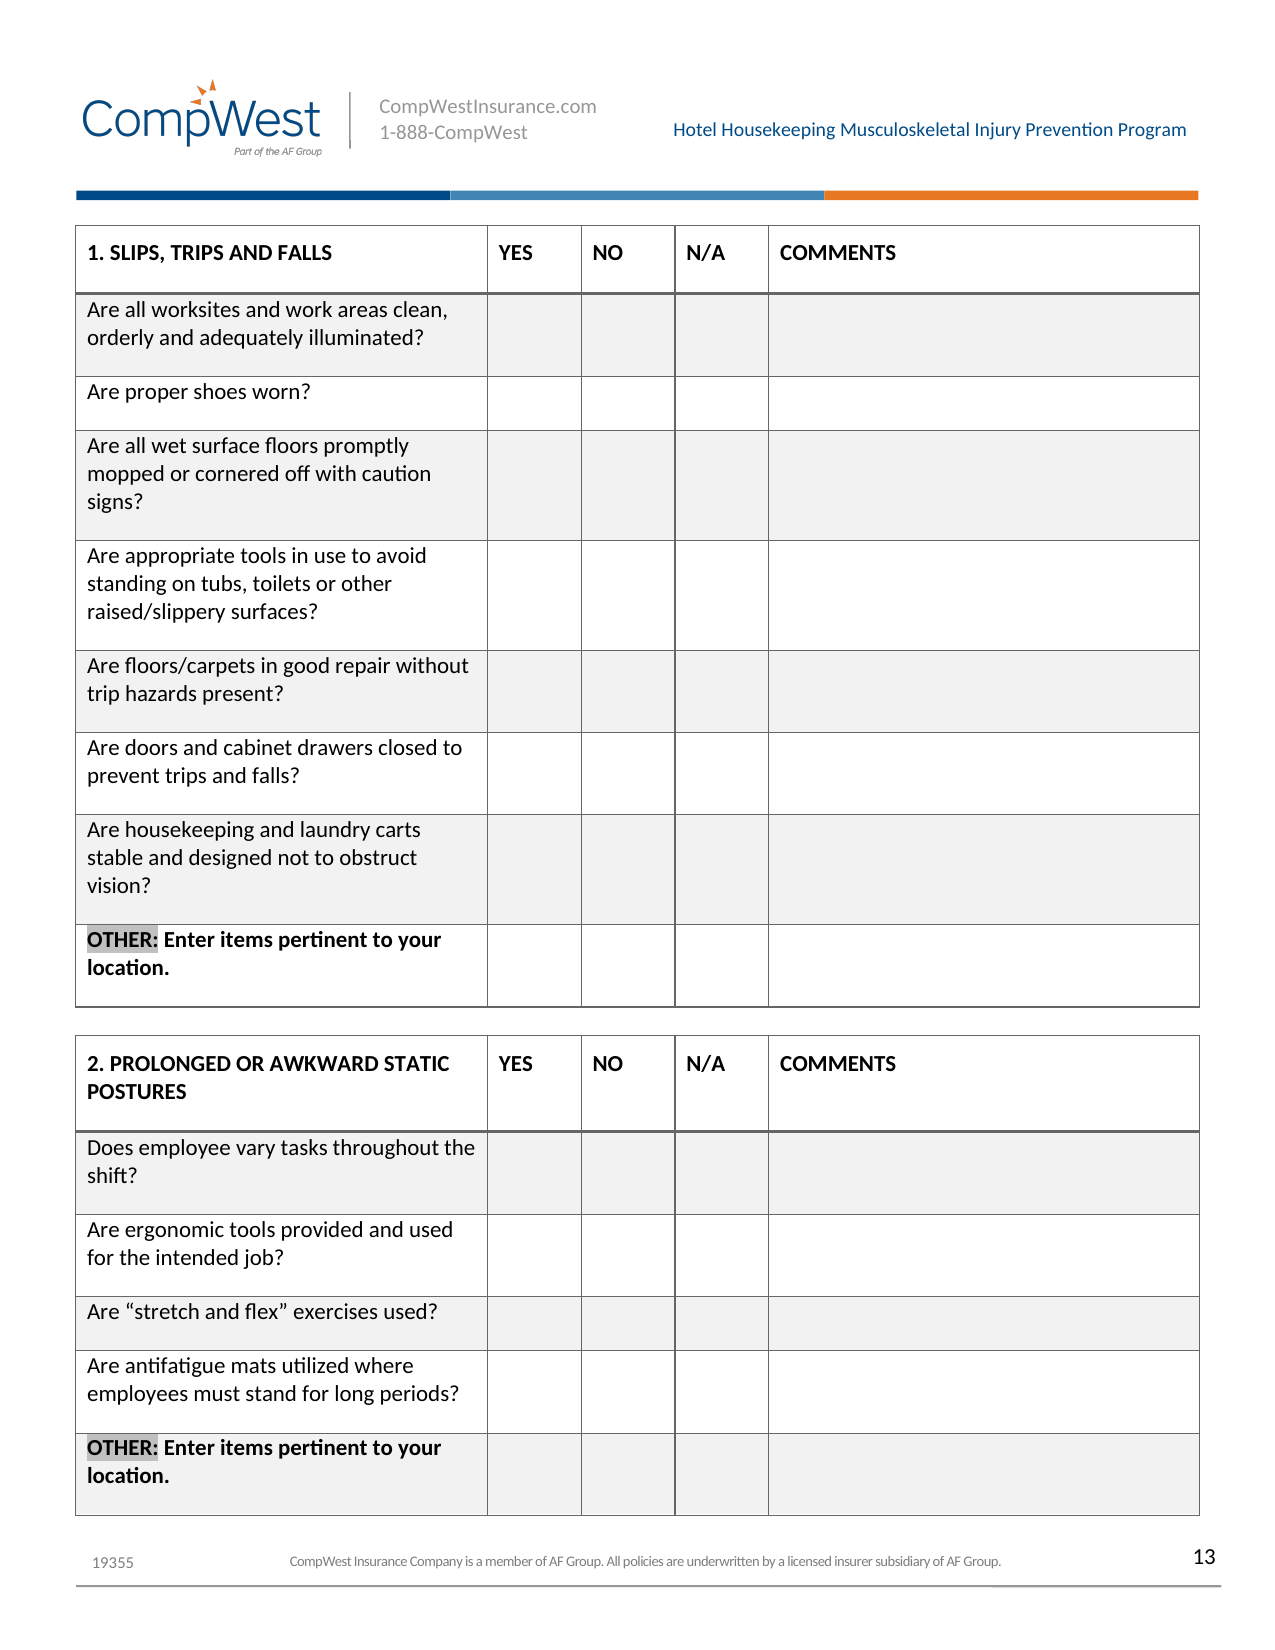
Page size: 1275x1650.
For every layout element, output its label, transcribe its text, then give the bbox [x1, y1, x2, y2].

table_cell [582, 925, 674, 1006]
table_cell [676, 541, 768, 650]
table_cell [769, 651, 1199, 732]
table_cell [676, 925, 768, 1006]
table_cell Are housekeeping and laundry carts stable and designed not to obstruct vision? [76, 815, 487, 924]
table_cell [769, 1215, 1199, 1296]
table_cell [769, 815, 1199, 924]
table_cell [769, 925, 1199, 1006]
table_cell Are antifatigue mats utilized where employees must stand for long periods? [76, 1351, 487, 1432]
table_cell [769, 541, 1199, 650]
table_cell [488, 1215, 581, 1296]
table_cell [582, 431, 674, 540]
table_cell [488, 431, 581, 540]
table_cell [488, 541, 581, 650]
table_cell [676, 431, 768, 540]
table_cell [676, 1133, 768, 1214]
table_cell [769, 295, 1199, 376]
table_header 1. SLIPS, TRIPS AND FALLS [76, 226, 487, 292]
table_cell [769, 733, 1199, 814]
table_header COMMENTS [769, 226, 1199, 292]
table_cell Are “stretch and flex” exercises used? [76, 1297, 487, 1350]
table_header 2. PROLONGED OR AWKWARD STATIC POSTURES [76, 1036, 487, 1130]
table_header COMMENTS [769, 1036, 1199, 1130]
table_cell [488, 295, 581, 376]
table_cell Are appropriate tools in use to avoid standing on tubs, toilets or other raised/slippery surfaces? [76, 541, 487, 650]
table_cell [488, 1297, 581, 1350]
table_cell [769, 431, 1199, 540]
table_cell [769, 377, 1199, 430]
table_cell Are ergonomic tools provided and used for the intended job? [76, 1215, 487, 1296]
table_header YES [488, 1036, 581, 1130]
table_cell [488, 1133, 581, 1214]
table_header YES [488, 226, 581, 292]
table_cell [676, 1297, 768, 1350]
table_cell [769, 1434, 1199, 1514]
table_cell [582, 295, 674, 376]
table_cell [488, 1351, 581, 1432]
table_cell [582, 1133, 674, 1214]
table_cell [488, 1434, 581, 1514]
table_cell Are all wet surface floors promptly mopped or cornered off with caution signs? [76, 431, 487, 540]
table_cell [582, 377, 674, 430]
table_cell Are all worksites and work areas clean, orderly and adequately illuminated? [76, 295, 487, 376]
table_cell [769, 1297, 1199, 1350]
table_cell [582, 815, 674, 924]
table_cell OTHER: Enter items pertinent to your location. [76, 925, 487, 1006]
table_cell [769, 1351, 1199, 1432]
table_cell [582, 1297, 674, 1350]
table_cell [676, 377, 768, 430]
table_cell OTHER: Enter items pertinent to your location. [76, 1434, 487, 1514]
table_cell [676, 295, 768, 376]
table_cell [488, 925, 581, 1006]
table_header N/A [676, 226, 768, 292]
table_cell [582, 541, 674, 650]
table_cell [676, 1351, 768, 1432]
table_cell Are proper shoes worn? [76, 377, 487, 430]
table_cell [488, 377, 581, 430]
table_cell [676, 815, 768, 924]
table_header NO [582, 1036, 674, 1130]
table_cell Does employee vary tasks throughout the shift? [76, 1133, 487, 1214]
table_cell [582, 651, 674, 732]
table_cell [676, 651, 768, 732]
table_cell [582, 1434, 674, 1514]
table_cell [676, 1434, 768, 1514]
table_header NO [582, 226, 674, 292]
table_cell Are floors/carpets in good repair without trip hazards present? [76, 651, 487, 732]
picture [79, 77, 330, 159]
table_cell [488, 815, 581, 924]
table_cell [676, 733, 768, 814]
table_cell [582, 1215, 674, 1296]
table_header N/A [676, 1036, 768, 1130]
table_cell [769, 1133, 1199, 1214]
table_cell Are doors and cabinet drawers closed to prevent trips and falls? [76, 733, 487, 814]
table_cell [582, 1351, 674, 1432]
table_cell [488, 651, 581, 732]
table_cell [488, 733, 581, 814]
table_cell [582, 733, 674, 814]
table_cell [676, 1215, 768, 1296]
